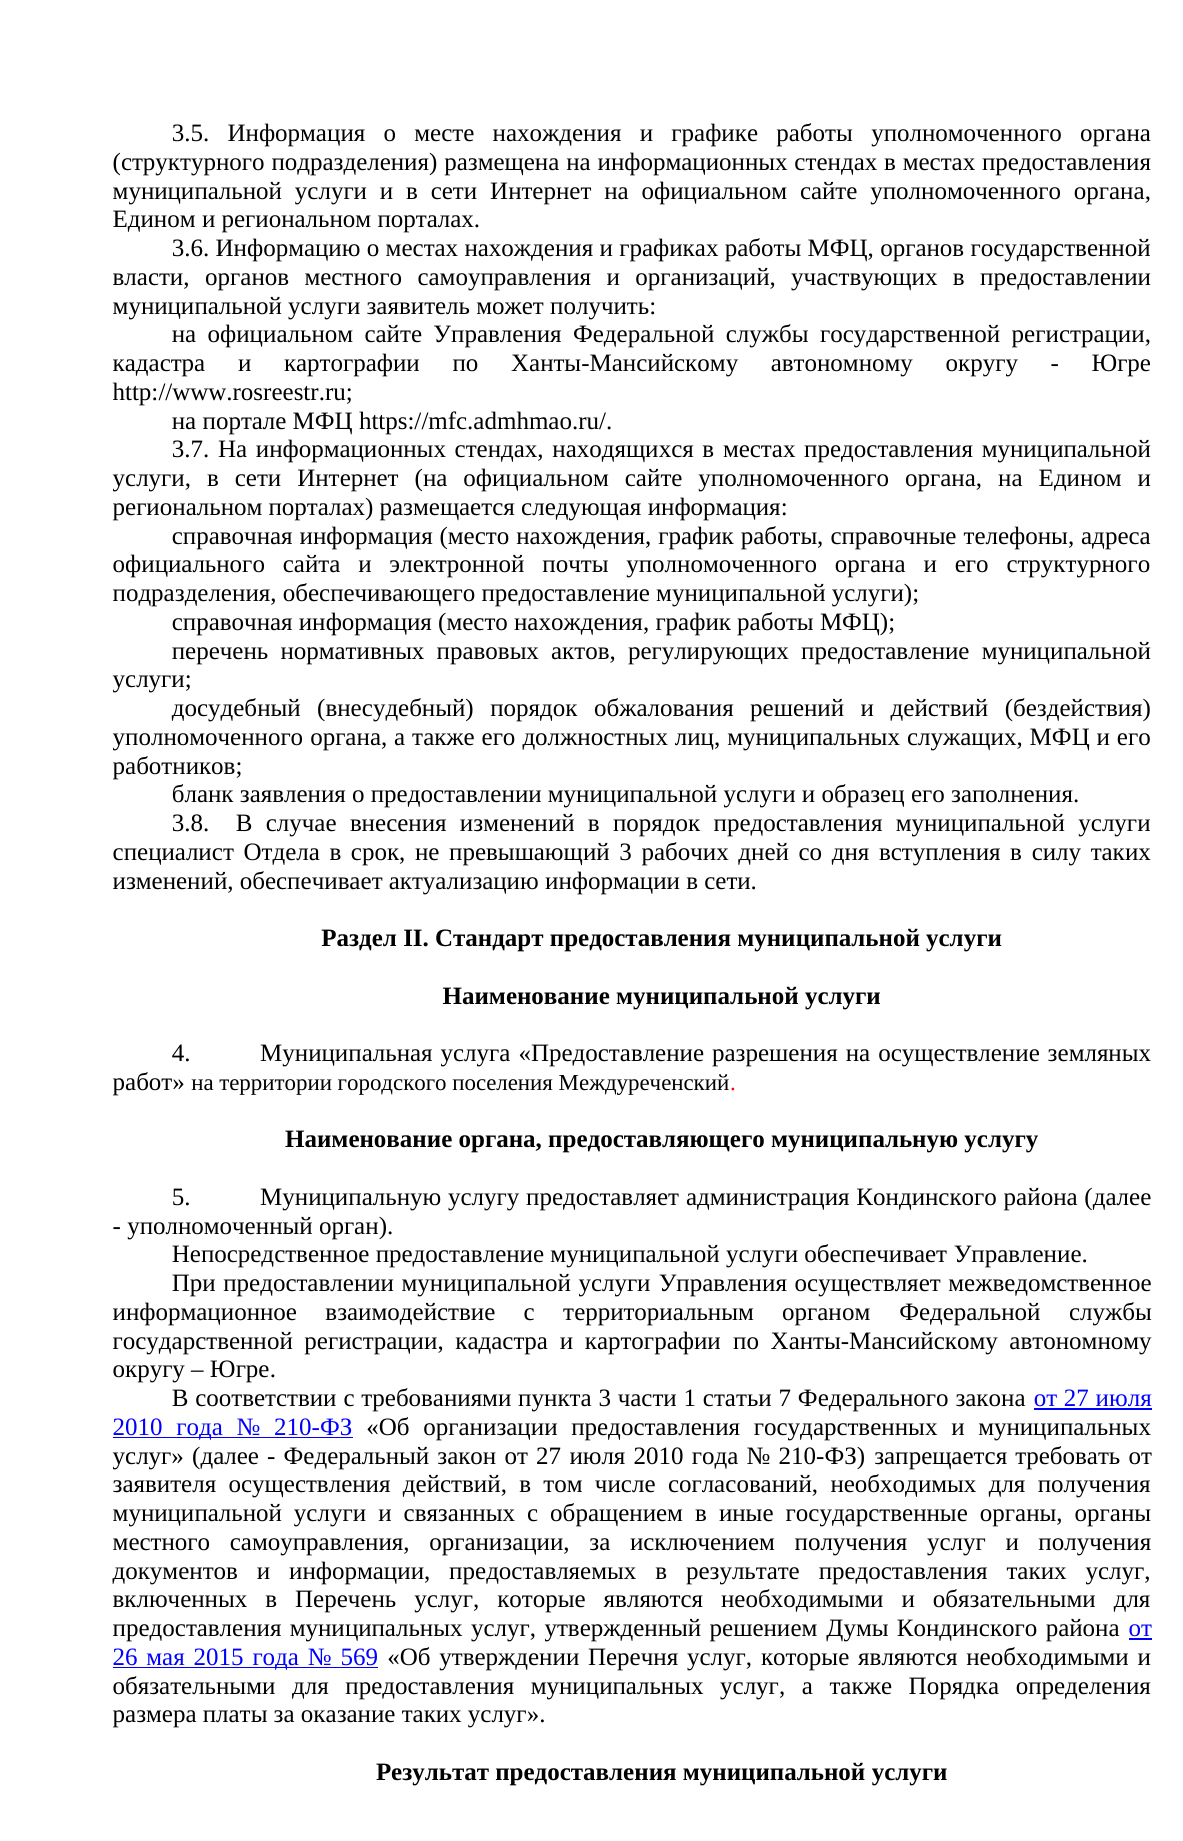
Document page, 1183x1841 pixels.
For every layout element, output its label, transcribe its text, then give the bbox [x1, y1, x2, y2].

text справочная информация (место нахождения, график работы МФЦ); [112, 607, 1152, 636]
text бланк заявления о предоставлении муниципальной услуги и образец его заполнения. [112, 779, 1152, 808]
list Наименование муниципальной услуги [112, 981, 1152, 1009]
text справочная информация (место нахождения, график работы, справочные телефоны, адреса официального сайта и электронной почты уполномоченного органа и его структурного подразделения, обеспечивающего предоставление муниципальной услуги); [112, 521, 1152, 607]
text 3.7. На информационных стендах, находящихся в местах предоставления муниципальной услуги, в сети Интернет (на официальном сайте уполномоченного органа, на Едином и региональном порталах) размещается следующая информация: [112, 434, 1152, 521]
text Непосредственное предоставление муниципальной услуги обеспечивает Управление. [112, 1239, 1152, 1268]
list Результат предоставления муниципальной услуги [112, 1757, 1152, 1786]
text При предоставлении муниципальной услуги Управления осуществляет межведомственное информационное взаимодействие с территориальным органом Федеральной службы государственной регистрации, кадастра и картографии по Ханты-Мансийскому автономному округу – Югре. [112, 1268, 1152, 1383]
list Наименование органа, предоставляющего муниципальную услугу [112, 1124, 1152, 1153]
text перечень нормативных правовых актов, регулирующих предоставление муниципальной услуги; [112, 636, 1152, 693]
text досудебный (внесудебный) порядок обжалования решений и действий (бездействия) уполномоченного органа, а также его должностных лиц, муниципальных служащих, МФЦ и его работников; [112, 693, 1152, 779]
text на портале МФЦ https://mfc.admhmao.ru/. [112, 406, 1152, 434]
text 3.8. В случае внесения изменений в порядок предоставления муниципальной услуги специалист Отдела в срок, не превышающий 3 рабочих дней со дня вступления в силу таких изменений, обеспечивает актуализацию информации в сети. [112, 808, 1152, 894]
list Раздел II. Стандарт предоставления муниципальной услуги [112, 923, 1152, 952]
text В соответствии с требованиями пункта 3 части 1 статьи 7 Федерального закона от 27 июля 2010 года № 210-ФЗ «Об организации предоставления государственных и муниципальных услуг» (далее - Федеральный закон от 27 июля 2010 года № 210-ФЗ) запрещается требовать от заявителя осуществления действий, в том числе согласований, необходимых для получения муниципальной услуги и связанных с обращением в иные государственные органы, органы местного самоуправления, организации, за исключением получения услуг и получения документов и информации, предоставляемых в результате предоставления таких услуг, включенных в Перечень услуг, которые являются необходимыми и обязательными для предоставления муниципальных услуг, утвержденный решением Думы Кондинского района от 26 мая 2015 года № 569 «Об утверждении Перечня услуг, которые являются необходимыми и обязательными для предоставления муниципальных услуг, а также Порядка определения размера платы за оказание таких услуг». [112, 1383, 1152, 1728]
text на официальном сайте Управления Федеральной службы государственной регистрации, кадастра и картографии по Ханты-Мансийскому автономному округу - Югре http://www.rosreestr.ru; [112, 319, 1152, 406]
list Муниципальная услуга «Предоставление разрешения на осуществление земляных работ» на территории городского поселения Междуреченский. [112, 1038, 1152, 1096]
list Муниципальную услугу предоставляет администрация Кондинского района (далее - уполномоченный орган). [112, 1182, 1152, 1239]
text 3.6. Информацию о местах нахождения и графиках работы МФЦ, органов государственной власти, органов местного самоуправления и организаций, участвующих в предоставлении муниципальной услуги заявитель может получить: [112, 233, 1152, 319]
text 3.5. Информация о месте нахождения и графике работы уполномоченного органа (структурного подразделения) размещена на информационных стендах в местах предоставления муниципальной услуги и в сети Интернет на официальном сайте уполномоченного органа, Едином и региональном порталах. [112, 118, 1152, 233]
